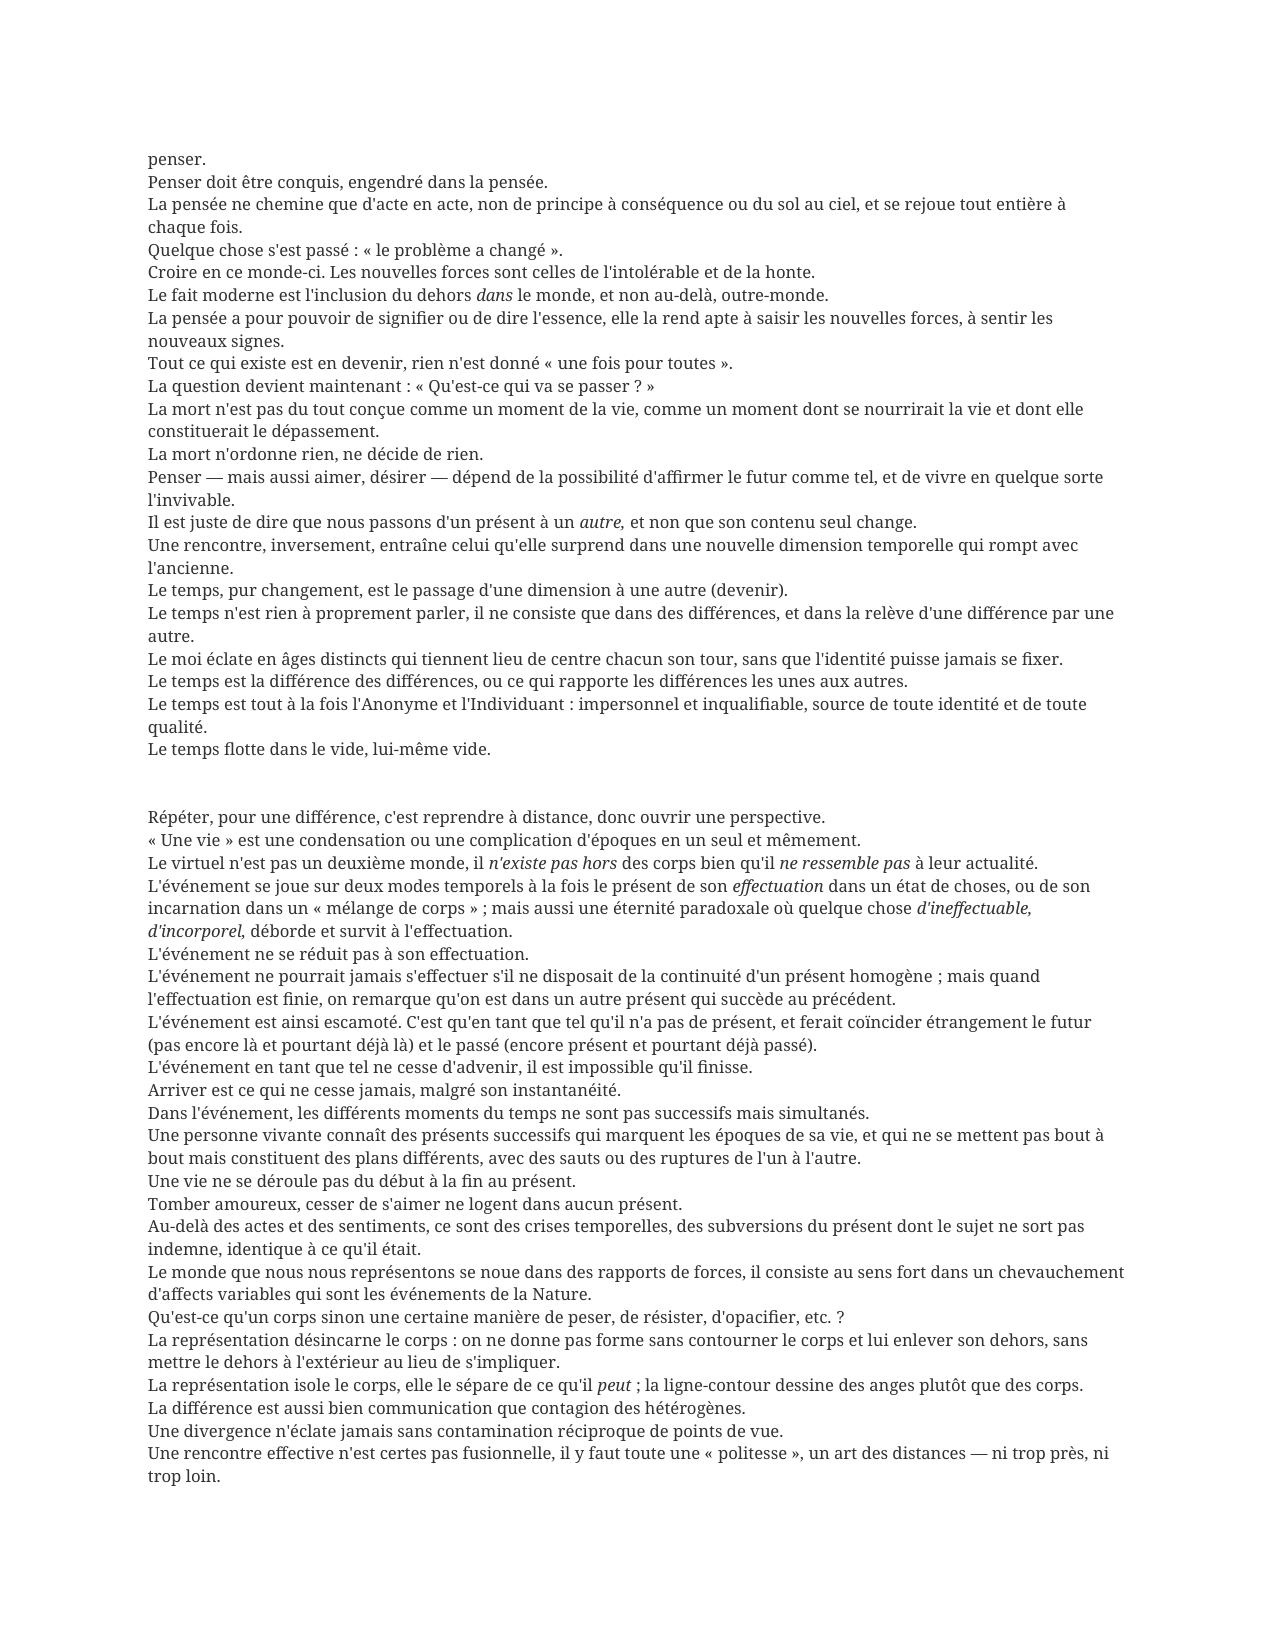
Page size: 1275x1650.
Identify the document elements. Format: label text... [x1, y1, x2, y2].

text Le virtuel n'est pas un deuxième monde, il n'existe pas hors des corps bien qu'il ne ressemble pas à leur actualité. [148, 852, 1127, 874]
text Le temps flotte dans le vide, lui-même vide. [148, 738, 1127, 761]
text La pensée a pour pouvoir de signifier ou de dire l'essence, elle la rend apte à saisir les nouvelles forces, à sentir les nouveaux signes. [148, 307, 1127, 352]
text L'événement ne pourrait jamais s'effectuer s'il ne disposait de la continuité d'un présent homogène ; mais quand l'effectuation est finie, on remarque qu'on est dans un autre présent qui succède au précédent. [148, 965, 1127, 1011]
text Le temps n'est rien à proprement parler, il ne consiste que dans des différences, et dans la relève d'une différence par une autre. [148, 602, 1127, 647]
text Une divergence n'éclate jamais sans contamination réciproque de points de vue. [148, 1419, 1127, 1442]
text La représentation isole le corps, elle le sépare de ce qu'il peut ; la ligne-contour dessine des anges plutôt que des corps. [148, 1374, 1127, 1397]
text Une personne vivante connaît des présents successifs qui marquent les époques de sa vie, et qui ne se mettent pas bout à bout mais constituent des plans différents, avec des sauts ou des ruptures de l'un à l'autre. [148, 1124, 1127, 1169]
text Quelque chose s'est passé : « le problème a changé ». [148, 238, 1127, 261]
text Penser — mais aussi aimer, désirer — dépend de la possibilité d'affirmer le futur comme tel, et de vivre en quelque sorte l'invivable. [148, 466, 1127, 511]
text Le fait moderne est l'inclusion du dehors dans le monde, et non au-delà, outre-monde. [148, 284, 1127, 307]
text L'événement ne se réduit pas à son effectuation. [148, 942, 1127, 965]
text La mort n'ordonne rien, ne décide de rien. [148, 443, 1127, 466]
text Arriver est ce qui ne cesse jamais, malgré son instantanéité. [148, 1079, 1127, 1101]
text Le temps est la différence des différences, ou ce qui rapporte les différences les unes aux autres. [148, 670, 1127, 693]
text « Une vie » est une condensation ou une complication d'époques en un seul et mêmement. [148, 829, 1127, 852]
text L'événement se joue sur deux modes temporels à la fois le présent de son effectuation dans un état de choses, ou de son incarnation dans un « mélange de corps » ; mais aussi une éternité paradoxale où quelque chose d'ineffectuable, d'incorporel, déborde et survit à l'effectuation. [148, 874, 1127, 942]
text Le temps, pur changement, est le passage d'une dimension à une autre (devenir). [148, 579, 1127, 602]
text Penser doit être conquis, engendré dans la pensée. [148, 170, 1127, 193]
text Au-delà des actes et des sentiments, ce sont des crises temporelles, des subversions du présent dont le sujet ne sort pas indemne, identique à ce qu'il était. [148, 1215, 1127, 1260]
text L'événement est ainsi escamoté. C'est qu'en tant que tel qu'il n'a pas de présent, et ferait coïncider étrangement le futur (pas encore là et pourtant déjà là) et le passé (encore présent et pourtant déjà passé). [148, 1011, 1127, 1056]
text Une rencontre, inversement, entraîne celui qu'elle surprend dans une nouvelle dimension temporelle qui rompt avec l'ancienne. [148, 534, 1127, 579]
text Croire en ce monde-ci. Les nouvelles forces sont celles de l'intolérable et de la honte. [148, 261, 1127, 284]
text Qu'est-ce qu'un corps sinon une certaine manière de peser, de résister, d'opacifier, etc. ? [148, 1306, 1127, 1328]
text Tout ce qui existe est en devenir, rien n'est donné « une fois pour toutes ». [148, 352, 1127, 375]
text La pensée ne chemine que d'acte en acte, non de principe à conséquence ou du sol au ciel, et se rejoue tout entière à chaque fois. [148, 193, 1127, 238]
text La mort n'est pas du tout conçue comme un moment de la vie, comme un moment dont se nourrirait la vie et dont elle constituerait le dépassement. [148, 397, 1127, 443]
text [148, 148, 1127, 170]
text Une rencontre effective n'est certes pas fusionnelle, il y faut toute une « politesse », un art des distances — ni trop près, ni trop loin. [148, 1442, 1127, 1487]
text Le monde que nous nous représentons se noue dans des rapports de forces, il consiste au sens fort dans un chevauchement d'affects variables qui sont les événements de la Nature. [148, 1260, 1127, 1306]
text L'événement en tant que tel ne cesse d'advenir, il est impossible qu'il finisse. [148, 1056, 1127, 1079]
text Tomber amoureux, cesser de s'aimer ne logent dans aucun présent. [148, 1192, 1127, 1215]
text Une vie ne se déroule pas du début à la fin au présent. [148, 1169, 1127, 1192]
text Répéter, pour une différence, c'est reprendre à distance, donc ouvrir une perspective. [148, 806, 1127, 829]
text Le temps est tout à la fois l'Anonyme et l'Individuant : impersonnel et inqualifiable, source de toute identité et de toute qualité. [148, 693, 1127, 738]
text Le moi éclate en âges distincts qui tiennent lieu de centre chacun son tour, sans que l'identité puisse jamais se fixer. [148, 647, 1127, 670]
text La différence est aussi bien communication que contagion des hétérogènes. [148, 1397, 1127, 1419]
text Il est juste de dire que nous passons d'un présent à un autre, et non que son contenu seul change. [148, 511, 1127, 534]
text Dans l'événement, les différents moments du temps ne sont pas successifs mais simultanés. [148, 1101, 1127, 1124]
text La question devient maintenant : « Qu'est-ce qui va se passer ? » [148, 375, 1127, 397]
text La représentation désincarne le corps : on ne donne pas forme sans contourner le corps et lui enlever son dehors, sans mettre le dehors à l'extérieur au lieu de s'impliquer. [148, 1328, 1127, 1374]
